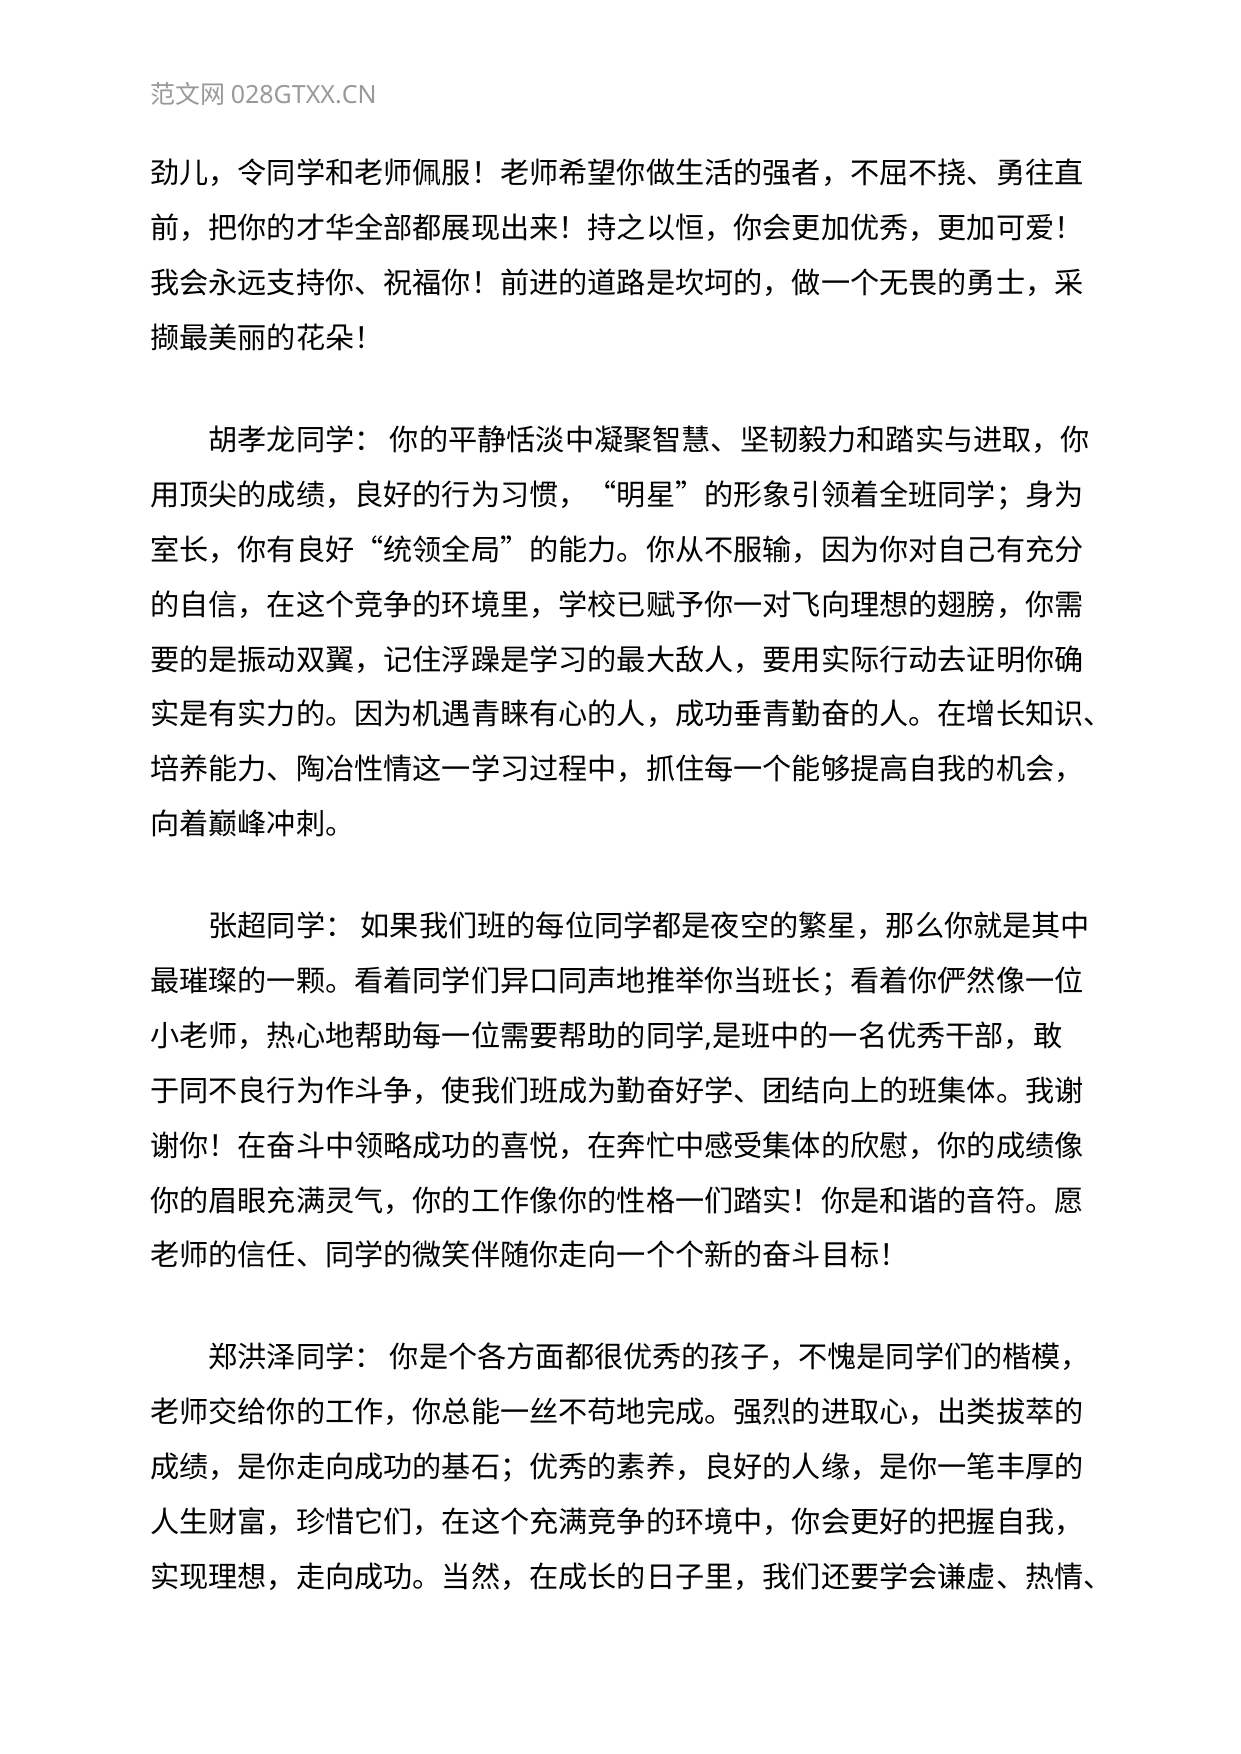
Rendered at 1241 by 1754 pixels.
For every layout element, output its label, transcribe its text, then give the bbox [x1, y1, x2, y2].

text 张超同学： 如果我们班的每位同学都是夜空的繁星，那么你就是其中最璀璨的一颗。看着同学们异口同声地推举你当班长；看着你俨然像一位小老师，热心地帮助每一位需要帮助的同学,是班中的一名优秀干部，敢于同不良行为作斗争，使我们班成为勤奋好学、团结向上的班集体。我谢谢你！在奋斗中领略成功的喜悦，在奔忙中感受集体的欣慰，你的成绩像你的眉眼充满灵气，你的工作像你的性格一们踏实！你是和谐的音符。愿老师的信任、同学的微笑伴随你走向一个个新的奋斗目标！ [150, 902, 1090, 1274]
text 胡孝龙同学： 你的平静恬淡中凝聚智慧、坚韧毅力和踏实与进取，你用顶尖的成绩，良好的行为习惯，“明星”的形象引领着全班同学；身为室长，你有良好“统领全局”的能力。你从不服输，因为你对自己有充分的自信，在这个竞争的环境里，学校已赋予你一对飞向理想的翅膀，你需要的是振动双翼，记住浮躁是学习的最大敌人，要用实际行动去证明你确实是有实力的。因为机遇青睐有心的人，成功垂青勤奋的人。在增长知识、培养能力、陶冶性情这一学习过程中，抓住每一个能够提高自我的机会，向着巅峰冲刺。 [150, 416, 1090, 843]
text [150, 150, 1090, 357]
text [150, 1334, 1090, 1596]
